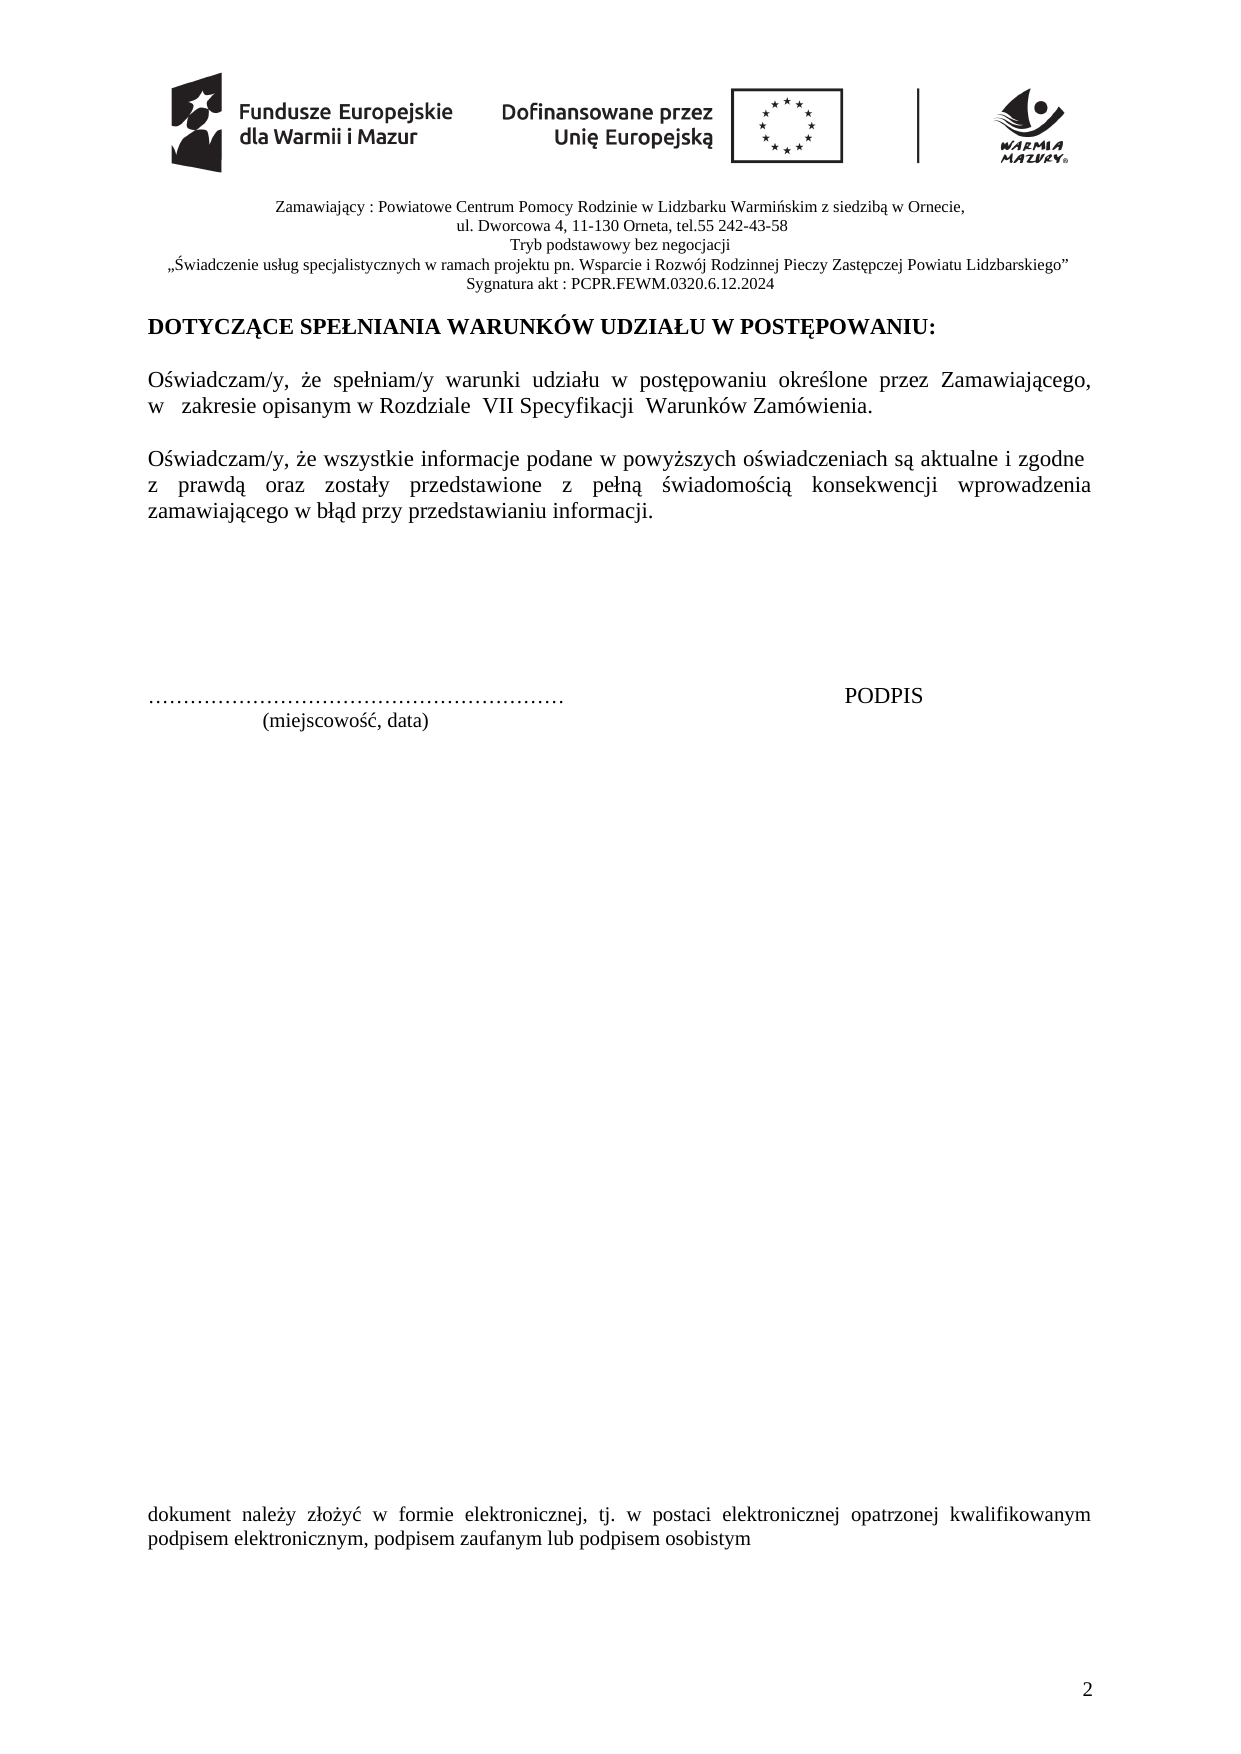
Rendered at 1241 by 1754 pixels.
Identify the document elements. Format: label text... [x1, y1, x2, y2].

text (miejscowość, data) [148, 708, 1093, 732]
text …………………………………………………… PODPIS [148, 682, 1093, 708]
text Oświadczam/y, że wszystkie informacje podane w powyższych oświadczeniach są aktualne i zgodne z prawdą oraz zostały przedstawione z pełną świadomością konsekwencji wprowadzenia zamawiającego w błąd przy przedstawianiu informacji. [148, 445, 1093, 524]
text dokument należy złożyć w formie elektronicznej, tj. w postaci elektronicznej opatrzonej kwalifikowanym podpisem elektronicznym, podpisem zaufanym lub podpisem osobistym [148, 1502, 1093, 1550]
picture [147, 47, 1093, 197]
text Oświadczam/y, że spełniam/y warunki udziału w postępowaniu określone przez Zamawiającego, w zakresie opisanym w Rozdziale VII Specyfikacji Warunków Zamówienia. [148, 366, 1093, 418]
text DOTYCZĄCE SPEŁNIANIA WARUNKÓW UDZIAŁU W POSTĘPOWANIU: [148, 313, 1093, 339]
